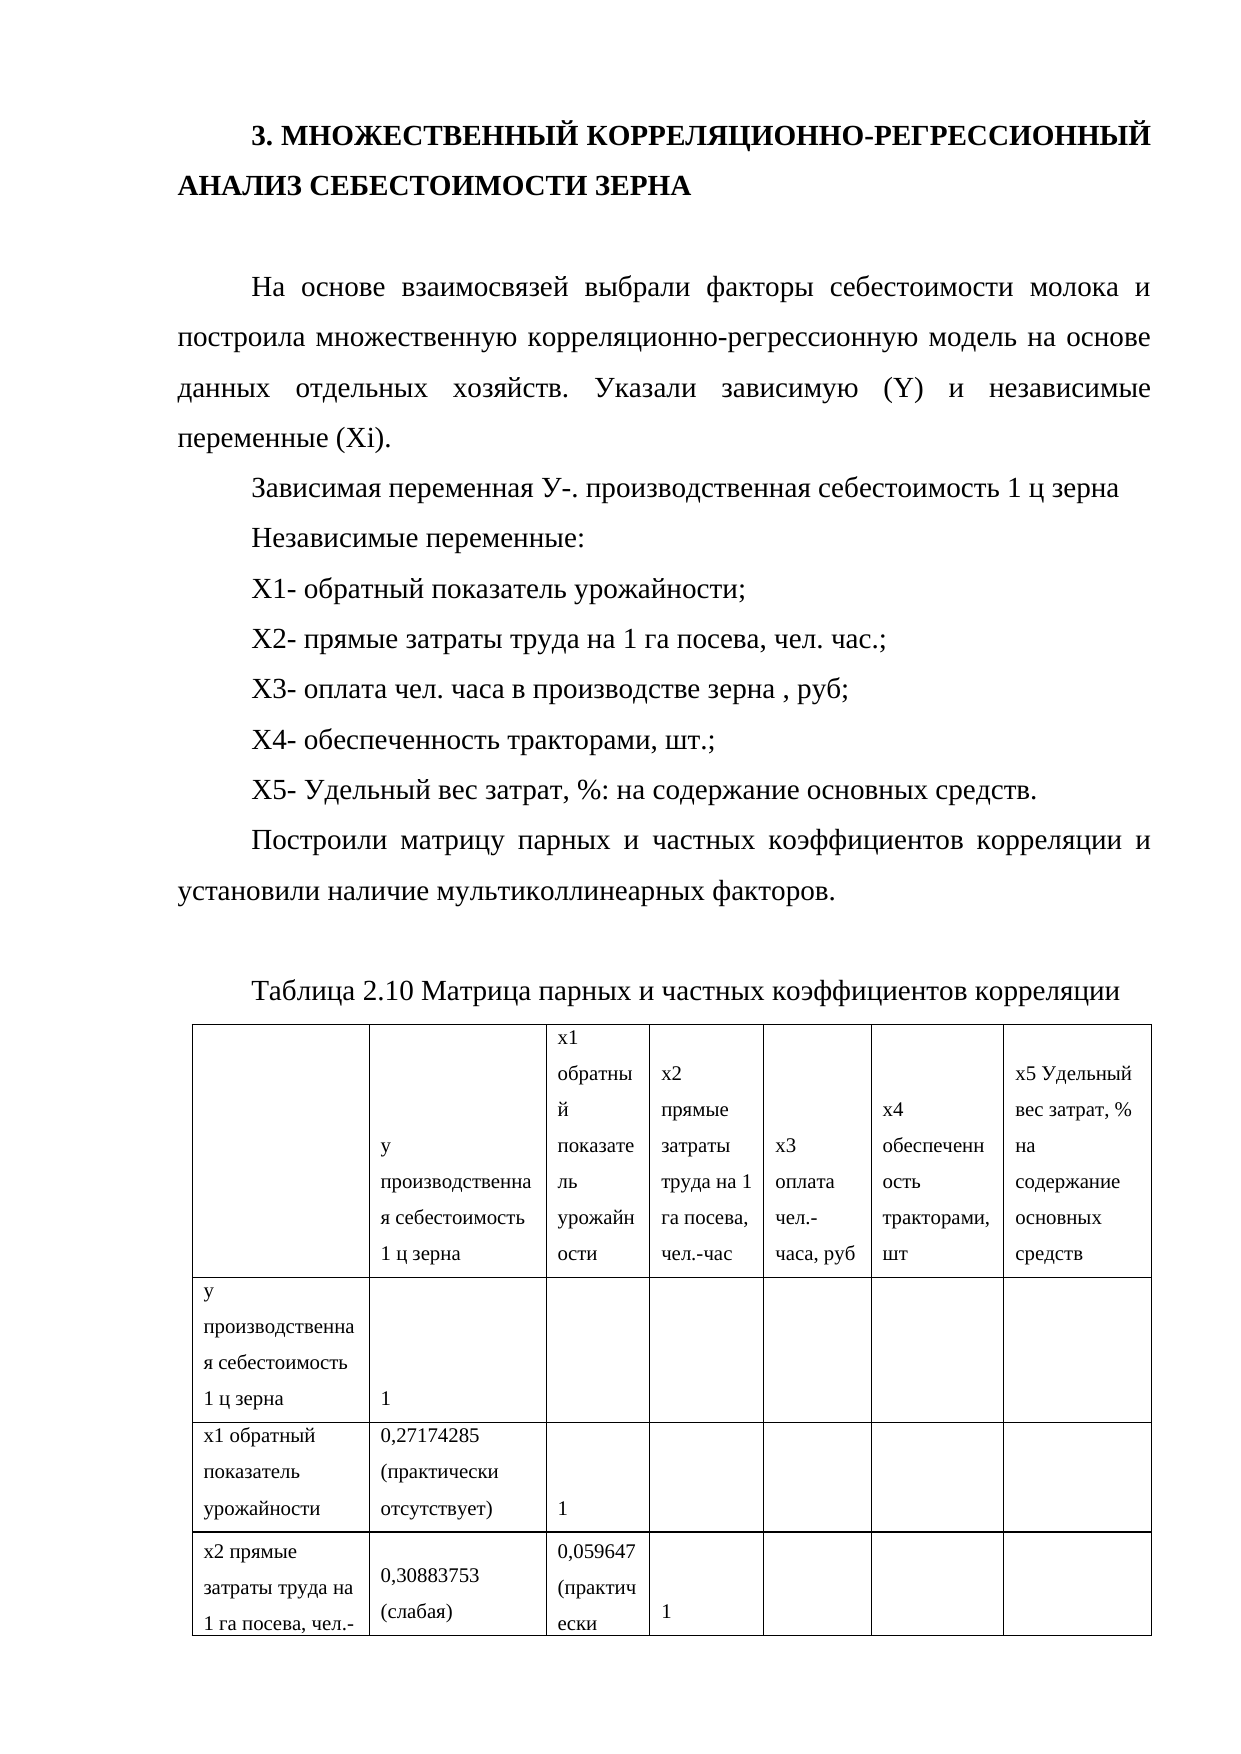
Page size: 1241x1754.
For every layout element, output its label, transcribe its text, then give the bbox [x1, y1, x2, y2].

table_cell [1004, 1533, 1151, 1635]
table_cell [764, 1423, 871, 1531]
table_header [193, 1025, 369, 1277]
table_cell [872, 1533, 1003, 1635]
table_cell [764, 1278, 871, 1422]
table_cell 1 [547, 1423, 649, 1531]
table_cell 1 [370, 1278, 546, 1422]
table_header у производственная себестоимость 1 ц зерна [370, 1025, 546, 1277]
text Таблица Матрица парных и частных коэффициентов корреляции [177, 973, 1152, 1007]
table_cell [1004, 1423, 1151, 1531]
text Зависимая переменная У-. производственная себестоимость 1 ц зерна [177, 470, 1152, 504]
text Х3- оплата чел. часа в производстве зерна , руб; [177, 672, 1152, 705]
table_cell [547, 1278, 649, 1422]
table_cell [650, 1278, 763, 1422]
table_cell 0,27174285 (практически отсутствует) [370, 1423, 546, 1531]
table_cell [764, 1533, 871, 1635]
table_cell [547, 1533, 649, 1635]
text На основе взаимосвязей выбрали факторы себестоимости молока и построила множественную корреляционно-регрессионную модель на основе данных отдельных хозяйств. Указали зависимую (Y) и независимые переменные (Xi). [177, 269, 1152, 453]
table_cell 0,30883753 (слабая) [370, 1533, 546, 1635]
table_header х1 обратный показатель урожайности [547, 1025, 649, 1277]
text Х2- прямые затраты труда на посева, чел. час.; [177, 621, 1152, 655]
table_header х4 обеспеченность тракторами, шт [872, 1025, 1003, 1277]
table_header х3 оплата чел.-часа, руб [764, 1025, 871, 1277]
table_cell [650, 1423, 763, 1531]
text Построили матрицу парных и частных коэффициентов корреляции и установили наличие мультиколлинеарных факторов. [177, 822, 1152, 906]
table_cell х1 обратный показатель урожайности [193, 1423, 369, 1531]
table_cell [193, 1533, 369, 1635]
table_cell 1 [650, 1533, 763, 1635]
text Х4- обеспеченность тракторами, шт.; [177, 722, 1152, 755]
table_cell [872, 1278, 1003, 1422]
text Х5- Удельный вес затрат, %: на содержание основных средств. [177, 772, 1152, 806]
table_cell у производственная себестоимость 1 ц зерна [193, 1278, 369, 1422]
table_cell [872, 1423, 1003, 1531]
table_cell [1004, 1278, 1151, 1422]
table_header х2 прямые затраты труда на посева, чел.-час [650, 1025, 763, 1277]
text Независимые переменные: [177, 521, 1152, 554]
text Х1- обратный показатель урожайности; [177, 571, 1152, 604]
text 3. МНОЖЕСТВЕННЫЙ КОРРЕЛЯЦИОННО-РЕГРЕССИОННЫЙ АНАЛИЗ СЕБЕСТОИМОСТИ ЗЕРНА [177, 118, 1152, 202]
table_header х5 Удельный вес затрат, % на содержание основных средств [1004, 1025, 1151, 1277]
